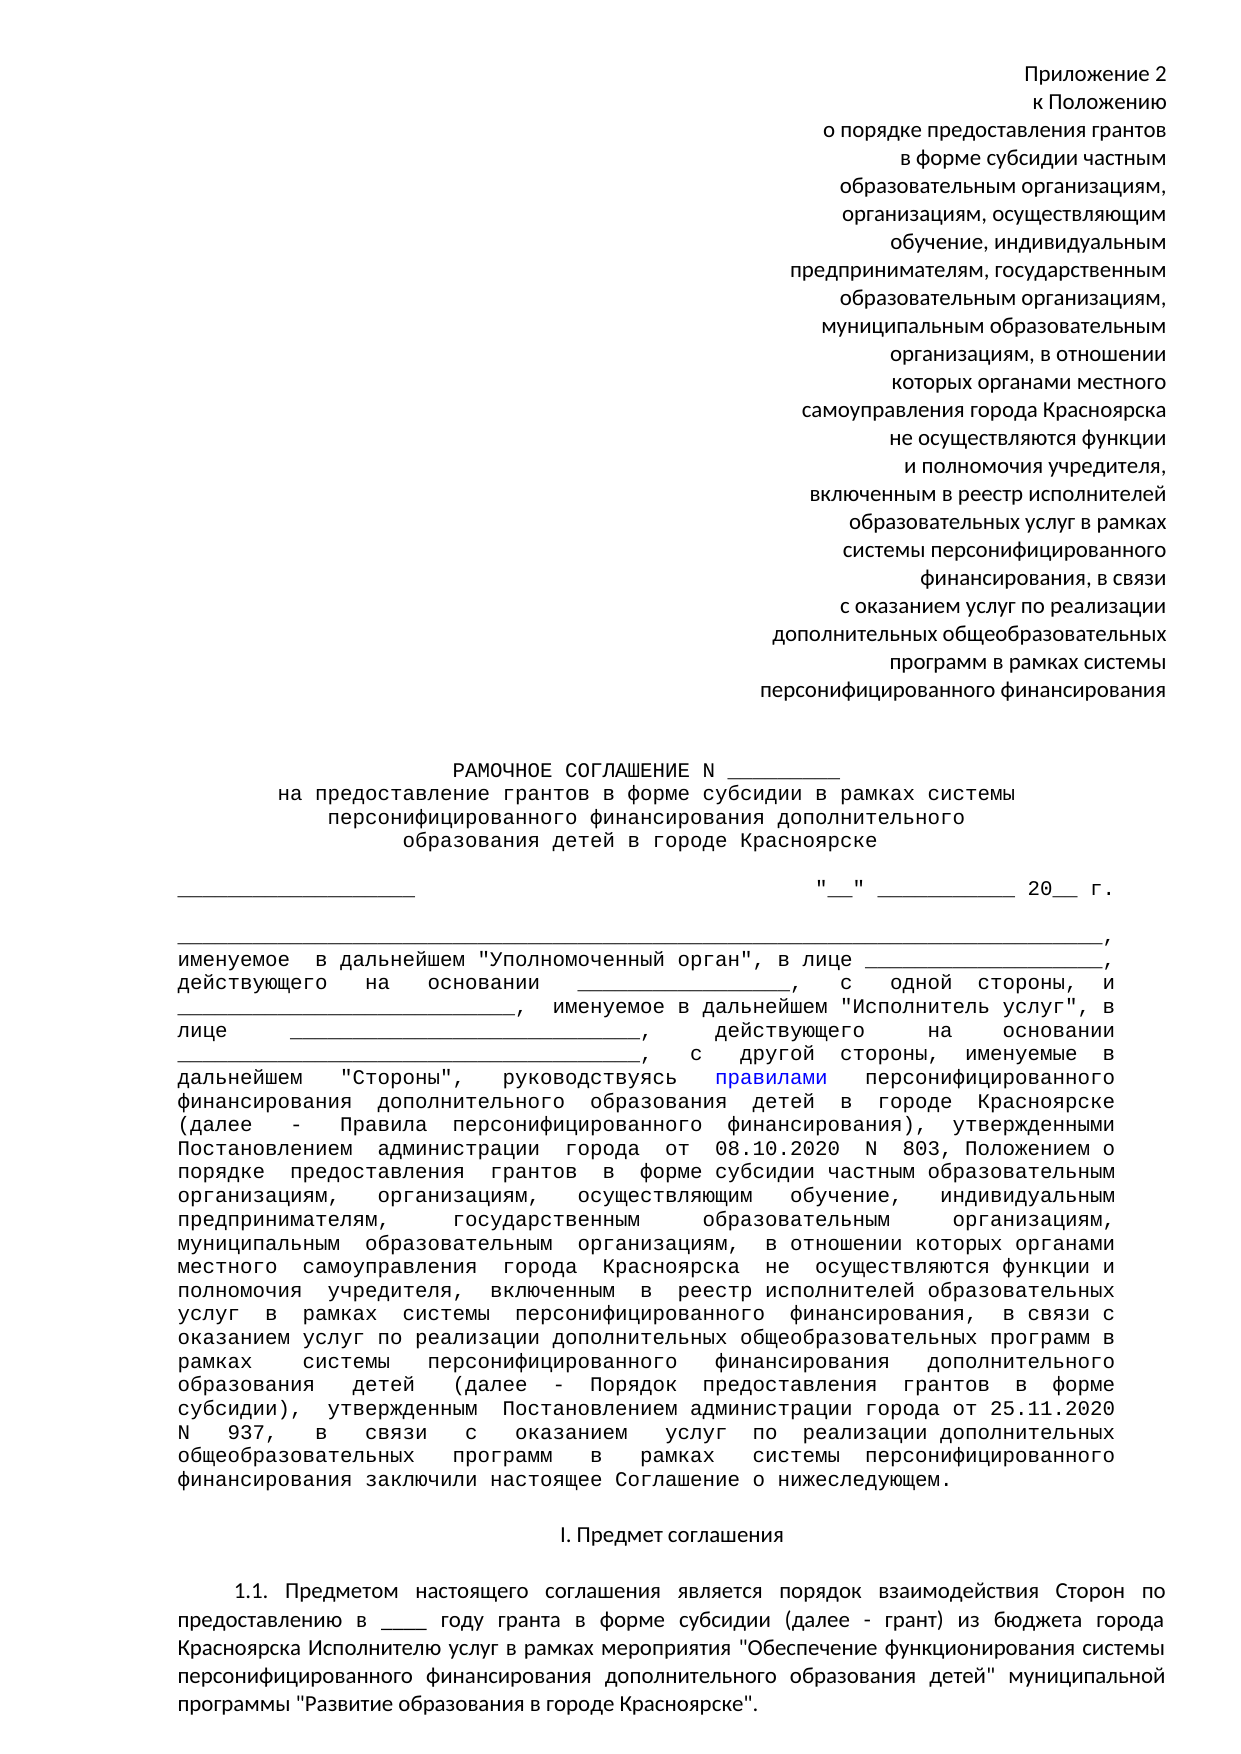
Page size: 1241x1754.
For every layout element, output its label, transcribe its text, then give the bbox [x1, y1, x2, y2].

text действующего на основании _________________, с одной стороны, и [177, 972, 1167, 996]
text персонифицированного финансирования дополнительного [177, 807, 1167, 831]
text порядке предоставления грантов в форме субсидии частным образовательным [177, 1162, 1167, 1185]
text к Положению [177, 87, 1167, 115]
text оказанием услуг по реализации дополнительных общеобразовательных программ в [177, 1327, 1167, 1351]
text __________________________________________________________________________, [177, 925, 1167, 949]
text организациям, организациям, осуществляющим обучение, индивидуальным [177, 1185, 1167, 1209]
text лице ____________________________, действующего на основании [177, 1020, 1167, 1043]
text на предоставление грантов в форме субсидии в рамках системы [177, 783, 1167, 807]
text и полномочия учредителя, [177, 451, 1167, 479]
text полномочия учредителя, включенным в реестр исполнителей образовательных [177, 1280, 1167, 1303]
text _____________________________________, с другой стороны, именуемые в [177, 1043, 1167, 1067]
text РАМОЧНОЕ СОГЛАШЕНИЕ N _________ [177, 759, 1167, 783]
text Приложение 2 [177, 59, 1167, 87]
text муниципальным образовательным организациям, в отношении которых органами [177, 1232, 1167, 1256]
text рамках системы персонифицированного финансирования дополнительного [177, 1351, 1167, 1374]
text в форме субсидии частным [177, 143, 1167, 171]
text которых органами местного [177, 367, 1167, 395]
text образовательных услуг в рамках [177, 507, 1167, 535]
text услуг в рамках системы персонифицированного финансирования, в связи с [177, 1303, 1167, 1327]
text (далее - Правила персонифицированного финансирования), утвержденными [177, 1114, 1167, 1138]
text программ в рамках системы [177, 647, 1167, 676]
text предпринимателям, государственным [177, 255, 1167, 283]
text образовательным организациям, [177, 171, 1167, 199]
text образования детей в городе Красноярске [177, 831, 1167, 854]
text дополнительных общеобразовательных [177, 619, 1167, 647]
text ___________________ "__" ___________ 20__ г. [177, 878, 1167, 901]
text образования детей (далее - Порядок предоставления грантов в форме [177, 1374, 1167, 1398]
text N 937, в связи с оказанием услуг по реализации дополнительных [177, 1422, 1167, 1445]
text не осуществляются функции [177, 423, 1167, 451]
text общеобразовательных программ в рамках системы персонифицированного [177, 1445, 1167, 1469]
text финансирования, в связи [177, 563, 1167, 591]
text самоуправления города Красноярска [177, 395, 1167, 423]
text местного самоуправления города Красноярска не осуществляются функции и [177, 1256, 1167, 1280]
text системы персонифицированного [177, 535, 1167, 563]
text именуемое в дальнейшем "Уполномоченный орган", в лице ___________________, [177, 949, 1167, 972]
text предпринимателям, государственным образовательным организациям, [177, 1209, 1167, 1232]
text включенным в реестр исполнителей [177, 479, 1167, 507]
text финансирования дополнительного образования детей в городе Красноярске [177, 1091, 1167, 1114]
text о порядке предоставления грантов [177, 115, 1167, 143]
text образовательным организациям, [177, 283, 1167, 311]
text I. Предмет соглашения [177, 1521, 1167, 1549]
text финансирования заключили настоящее Соглашение о нижеследующем. [177, 1469, 1167, 1493]
text муниципальным образовательным [177, 311, 1167, 339]
text организациям, осуществляющим [177, 199, 1167, 227]
text обучение, индивидуальным [177, 227, 1167, 255]
text персонифицированного финансирования [177, 676, 1167, 703]
text дальнейшем "Стороны", руководствуясь правилами персонифицированного [177, 1067, 1167, 1091]
text ___________________________, именуемое в дальнейшем "Исполнитель услуг", в [177, 996, 1167, 1020]
text организациям, в отношении [177, 339, 1167, 367]
text 1.1. Предметом настоящего соглашения является порядок взаимодействия Сторон по предоставлению в ____ году гранта в форме субсидии (далее - грант) из бюджета города Красноярска Исполнителю услуг в рамках мероприятия "Обеспечение функционирования системы персонифицированного финансирования дополнительного образования детей" муниципальной программы "Развитие образования в городе Красноярске". [177, 1577, 1167, 1717]
text Постановлением администрации города от 08.10.2020 N 803, Положением о [177, 1138, 1167, 1162]
text субсидии), утвержденным Постановлением администрации города от 25.11.2020 [177, 1398, 1167, 1422]
text с оказанием услуг по реализации [177, 591, 1167, 619]
